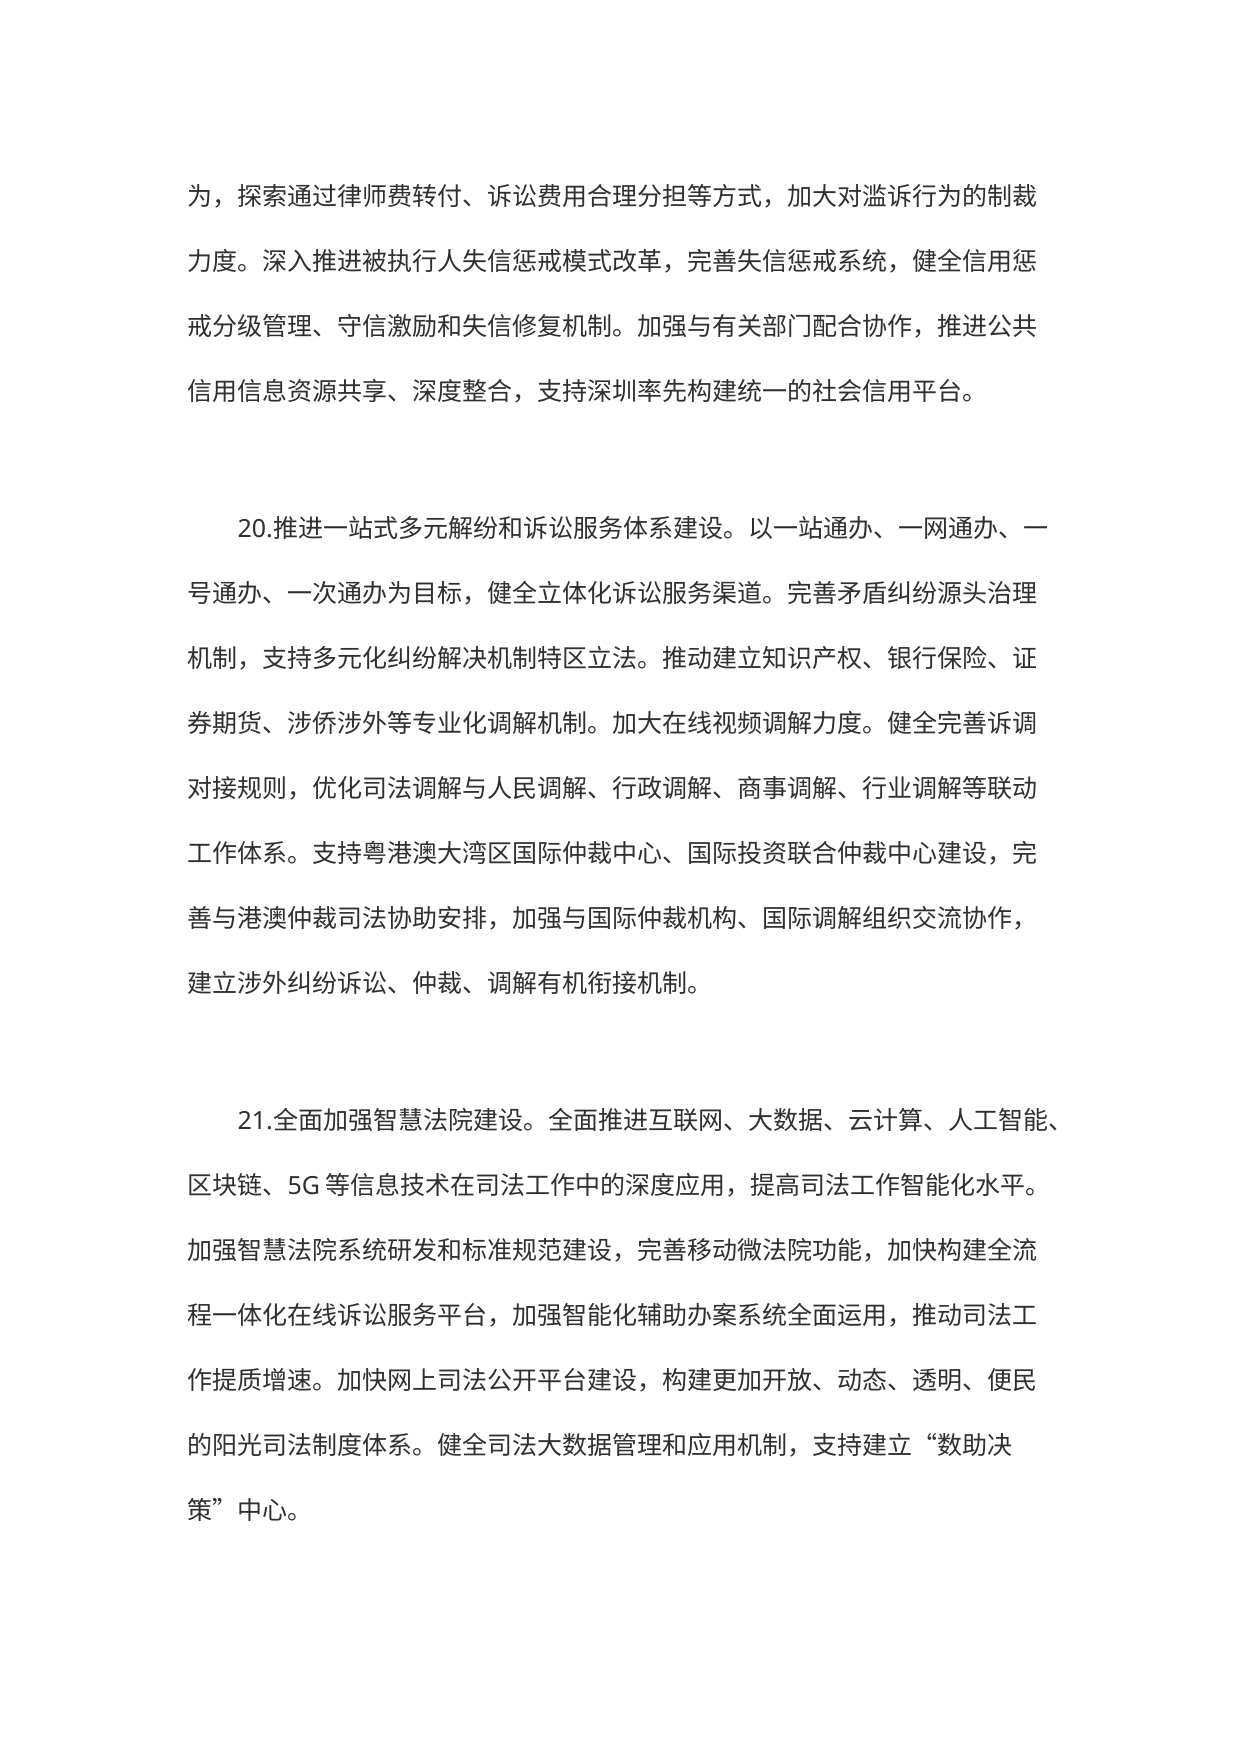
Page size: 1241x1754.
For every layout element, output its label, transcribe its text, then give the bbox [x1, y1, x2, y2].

text 20.推进一站式多元解纷和诉讼服务体系建设。以一站通办、一网通办、一号通办、一次通办为目标，健全立体化诉讼服务渠道。完善矛盾纠纷源头治理机制，支持多元化纠纷解决机制特区立法。推动建立知识产权、银行保险、证券期货、涉侨涉外等专业化调解机制。加大在线视频调解力度。健全完善诉调对接规则，优化司法调解与人民调解、行政调解、商事调解、行业调解等联动工作体系。支持粤港澳大湾区国际仲裁中心、国际投资联合仲裁中心建设，完善与港澳仲裁司法协助安排，加强与国际仲裁机构、国际调解组织交流协作，建立涉外纠纷诉讼、仲裁、调解有机衔接机制。 [187, 494, 1053, 1014]
text 21.全面加强智慧法院建设。全面推进互联网、大数据、云计算、人工智能、区块链、5G等信息技术在司法工作中的深度应用，提高司法工作智能化水平。加强智慧法院系统研发和标准规范建设，完善移动微法院功能，加快构建全流程一体化在线诉讼服务平台，加强智能化辅助办案系统全面运用，推动司法工作提质增速。加快网上司法公开平台建设，构建更加开放、动态、透明、便民的阳光司法制度体系。健全司法大数据管理和应用机制，支持建立“数助决策”中心。 [187, 1086, 1053, 1541]
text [187, 162, 1053, 422]
